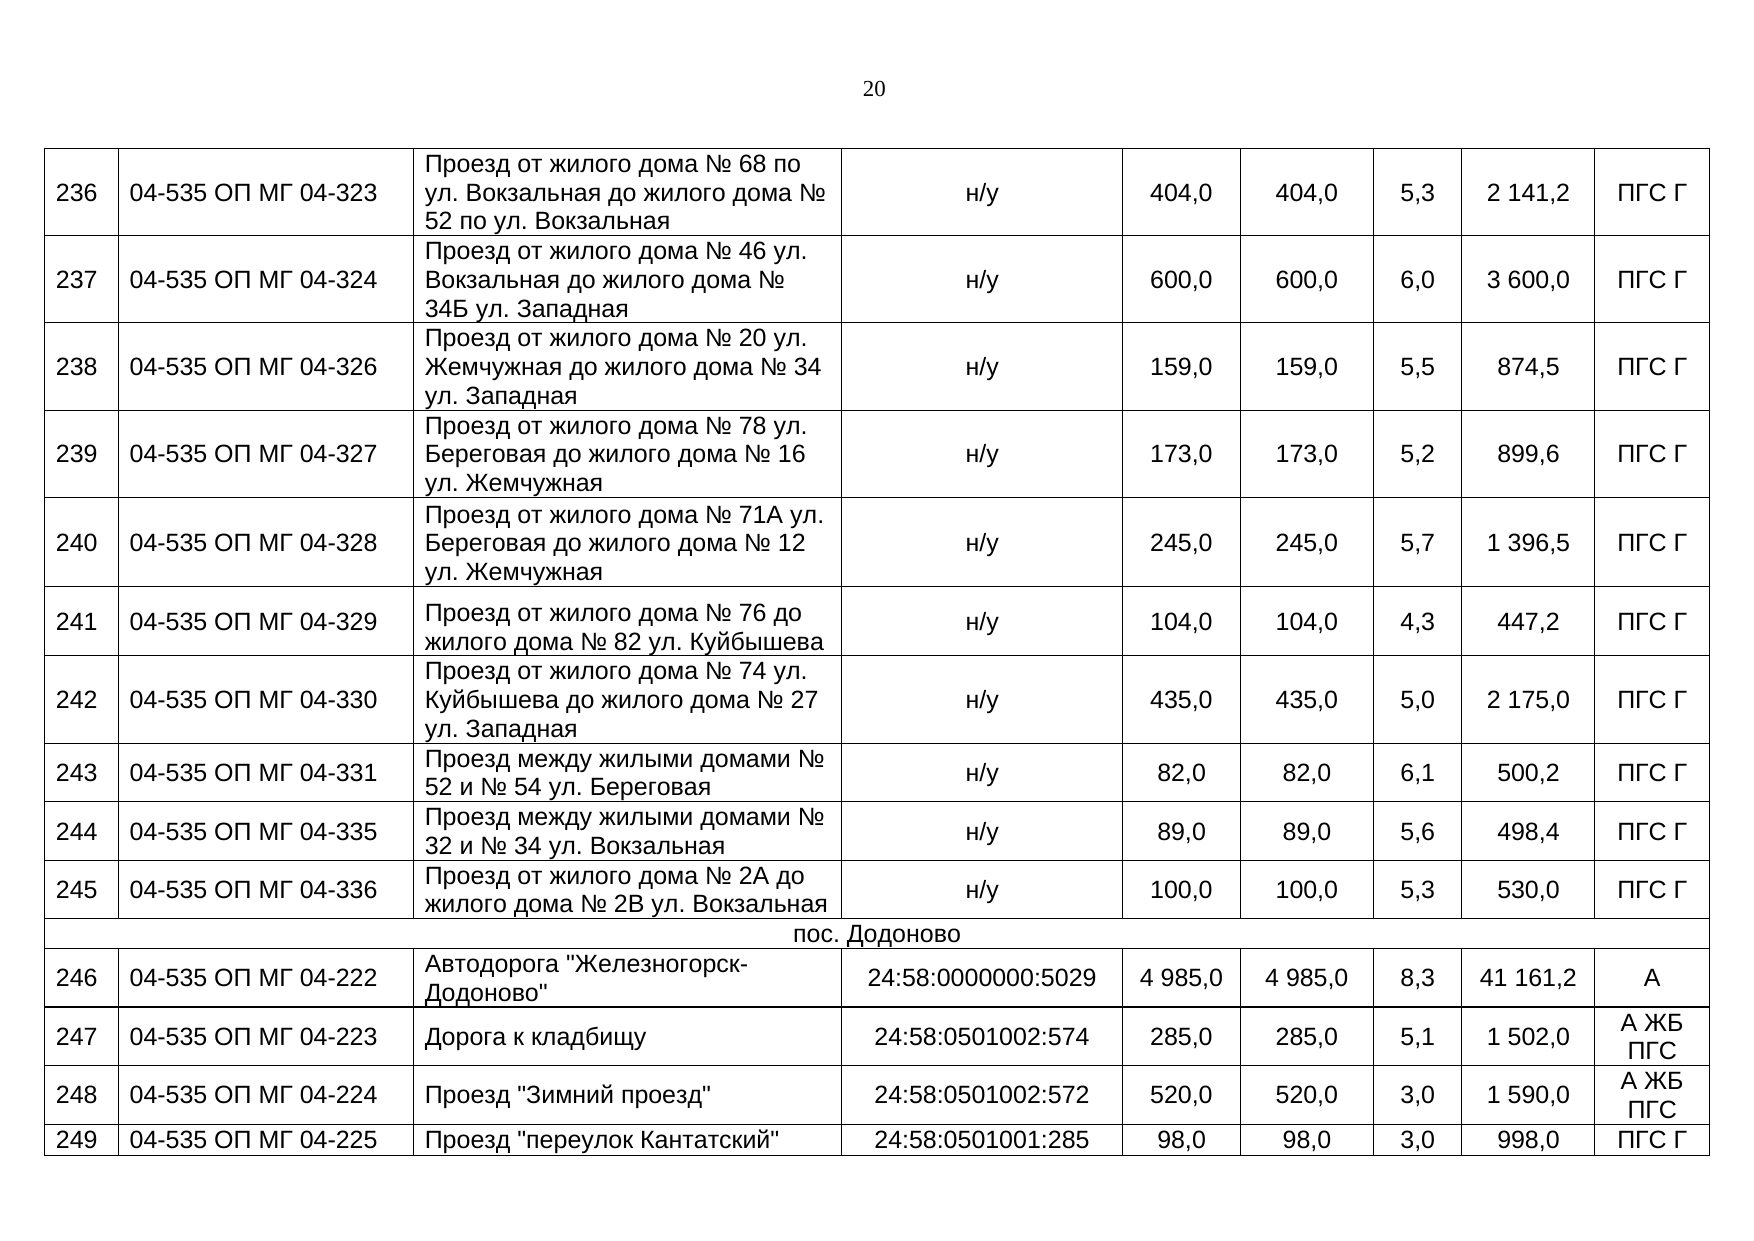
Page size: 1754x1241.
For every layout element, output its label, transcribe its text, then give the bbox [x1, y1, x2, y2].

table_cell 04-535 ОП МГ 04-330 [119, 656, 413, 742]
table_cell 5,3 [1374, 861, 1461, 918]
table_cell н/у [842, 411, 1122, 497]
table_cell 5,5 [1374, 323, 1461, 409]
table_cell 600,0 [1123, 236, 1240, 322]
table_cell Проезд "переулок Кантатский" [414, 1125, 841, 1155]
table_cell 874,5 [1462, 323, 1594, 409]
table_cell 04-535 ОП МГ 04-329 [119, 587, 413, 655]
table_cell 239 [45, 411, 118, 497]
table_cell 5,6 [1374, 802, 1461, 859]
table_cell Проезд "Зимний проезд" [414, 1066, 841, 1123]
table_cell Проезд от жилого дома № 46 ул. Вокзальная до жилого дома № 34Б ул. Западная [414, 236, 841, 322]
table_cell 5,0 [1374, 656, 1461, 742]
table_cell 100,0 [1241, 861, 1373, 918]
table_cell 2 175,0 [1462, 656, 1594, 742]
table_cell 24:58:0000000:5029 [842, 949, 1122, 1006]
table_cell 248 [45, 1066, 118, 1123]
table_cell н/у [842, 802, 1122, 859]
table_cell 82,0 [1123, 744, 1240, 801]
table_cell Дорога к кладбищу [414, 1008, 841, 1065]
table_cell 24:58:0501001:285 [842, 1125, 1122, 1155]
table_cell 04-535 ОП МГ 04-225 [119, 1125, 413, 1155]
table_cell 530,0 [1462, 861, 1594, 918]
table_cell 245 [45, 861, 118, 918]
table_cell Проезд от жилого дома № 78 ул. Береговая до жилого дома № 16 ул. Жемчужная [414, 411, 841, 497]
table_cell н/у [842, 587, 1122, 655]
table_cell Проезд от жилого дома № 2А до жилого дома № 2В ул. Вокзальная [414, 861, 841, 918]
table_cell 159,0 [1123, 323, 1240, 409]
table_cell 98,0 [1123, 1125, 1240, 1155]
table_cell 3,0 [1374, 1125, 1461, 1155]
table_cell 24:58:0501002:574 [842, 1008, 1122, 1065]
table_cell 173,0 [1123, 411, 1240, 497]
table_cell Проезд между жилыми домами № 52 и № 54 ул. Береговая [414, 744, 841, 801]
table_cell н/у [842, 323, 1122, 409]
table_cell 285,0 [1241, 1008, 1373, 1065]
table_cell 237 [45, 236, 118, 322]
table_cell 04-535 ОП МГ 04-323 [119, 149, 413, 235]
table_cell 04-535 ОП МГ 04-335 [119, 802, 413, 859]
table_cell A ЖБ ПГС [1595, 1066, 1709, 1123]
table_cell 6,1 [1374, 744, 1461, 801]
table_cell 98,0 [1241, 1125, 1373, 1155]
table_cell 5,1 [1374, 1008, 1461, 1065]
table_cell 4 985,0 [1123, 949, 1240, 1006]
table_cell Проезд от жилого дома № 68 по ул. Вокзальная до жилого дома № 52 по ул. Вокзальная [414, 149, 841, 235]
table_cell ПГС Г [1595, 802, 1709, 859]
table_cell 04-535 ОП МГ 04-222 [119, 949, 413, 1006]
table_cell ПГС Г [1595, 861, 1709, 918]
table_cell 600,0 [1241, 236, 1373, 322]
table_cell 6,0 [1374, 236, 1461, 322]
table_cell 520,0 [1241, 1066, 1373, 1123]
table_cell 285,0 [1123, 1008, 1240, 1065]
table_cell 04-535 ОП МГ 04-328 [119, 498, 413, 586]
table_cell ПГС Г [1595, 411, 1709, 497]
table_cell 04-535 ОП МГ 04-224 [119, 1066, 413, 1123]
table_cell 5,3 [1374, 149, 1461, 235]
table_cell 4 985,0 [1241, 949, 1373, 1006]
table_cell 24:58:0501002:572 [842, 1066, 1122, 1123]
table_cell 8,3 [1374, 949, 1461, 1006]
table_cell 4,3 [1374, 587, 1461, 655]
table_cell 238 [45, 323, 118, 409]
table_cell н/у [842, 861, 1122, 918]
table_cell 243 [45, 744, 118, 801]
table_cell 04-535 ОП МГ 04-324 [119, 236, 413, 322]
table_cell 240 [45, 498, 118, 586]
table_cell пос. Додоново [45, 919, 1709, 948]
table_cell 104,0 [1123, 587, 1240, 655]
table_cell 498,4 [1462, 802, 1594, 859]
table_cell 04-535 ОП МГ 04-336 [119, 861, 413, 918]
table_cell 899,6 [1462, 411, 1594, 497]
table_cell ПГС Г [1595, 656, 1709, 742]
table_cell 236 [45, 149, 118, 235]
table_cell 159,0 [1241, 323, 1373, 409]
table_cell 520,0 [1123, 1066, 1240, 1123]
table_cell 435,0 [1123, 656, 1240, 742]
table_cell н/у [842, 236, 1122, 322]
table_cell 447,2 [1462, 587, 1594, 655]
table_cell 245,0 [1123, 498, 1240, 586]
table_cell ПГС Г [1595, 149, 1709, 235]
table_cell 1 502,0 [1462, 1008, 1594, 1065]
table_cell 246 [45, 949, 118, 1006]
table_cell 435,0 [1241, 656, 1373, 742]
table_cell 82,0 [1241, 744, 1373, 801]
table_cell 04-535 ОП МГ 04-326 [119, 323, 413, 409]
table_cell ПГС Г [1595, 587, 1709, 655]
table_cell 1 590,0 [1462, 1066, 1594, 1123]
table_cell A [1595, 949, 1709, 1006]
table_cell 244 [45, 802, 118, 859]
table_cell 404,0 [1241, 149, 1373, 235]
table_cell 500,2 [1462, 744, 1594, 801]
table_cell Проезд от жилого дома № 74 ул. Куйбышева до жилого дома № 27 ул. Западная [414, 656, 841, 742]
table_cell 104,0 [1241, 587, 1373, 655]
table_cell 998,0 [1462, 1125, 1594, 1155]
table_cell 173,0 [1241, 411, 1373, 497]
table_cell н/у [842, 149, 1122, 235]
table_cell 04-535 ОП МГ 04-223 [119, 1008, 413, 1065]
table_cell 247 [45, 1008, 118, 1065]
table_cell 245,0 [1241, 498, 1373, 586]
table_cell 249 [45, 1125, 118, 1155]
table_cell ПГС Г [1595, 1125, 1709, 1155]
table_cell A ЖБ ПГС [1595, 1008, 1709, 1065]
table_cell 04-535 ОП МГ 04-327 [119, 411, 413, 497]
table_cell 1 396,5 [1462, 498, 1594, 586]
table_cell 89,0 [1123, 802, 1240, 859]
table_cell Проезд от жилого дома № 71А ул. Береговая до жилого дома № 12 ул. Жемчужная [414, 498, 841, 586]
table_cell 241 [45, 587, 118, 655]
table_cell 404,0 [1123, 149, 1240, 235]
table_cell н/у [842, 656, 1122, 742]
table_cell 100,0 [1123, 861, 1240, 918]
table_cell 3,0 [1374, 1066, 1461, 1123]
table_cell ПГС Г [1595, 323, 1709, 409]
table_cell ПГС Г [1595, 744, 1709, 801]
table_cell н/у [842, 744, 1122, 801]
table_cell Проезд от жилого дома № 20 ул. Жемчужная до жилого дома № 34 ул. Западная [414, 323, 841, 409]
table_cell 242 [45, 656, 118, 742]
table_cell 3 600,0 [1462, 236, 1594, 322]
table_cell ПГС Г [1595, 236, 1709, 322]
table_cell ПГС Г [1595, 498, 1709, 586]
table_cell 41 161,2 [1462, 949, 1594, 1006]
table_cell Проезд от жилого дома № 76 до жилого дома № 82 ул. Куйбышева [414, 587, 841, 655]
table_cell 89,0 [1241, 802, 1373, 859]
table_cell Автодорога "Железногорск-Додоново" [414, 949, 841, 1006]
table_cell Проезд между жилыми домами № 32 и № 34 ул. Вокзальная [414, 802, 841, 859]
table_cell 04-535 ОП МГ 04-331 [119, 744, 413, 801]
table_cell н/у [842, 498, 1122, 586]
table_cell 2 141,2 [1462, 149, 1594, 235]
table_cell 5,2 [1374, 411, 1461, 497]
table_cell 5,7 [1374, 498, 1461, 586]
